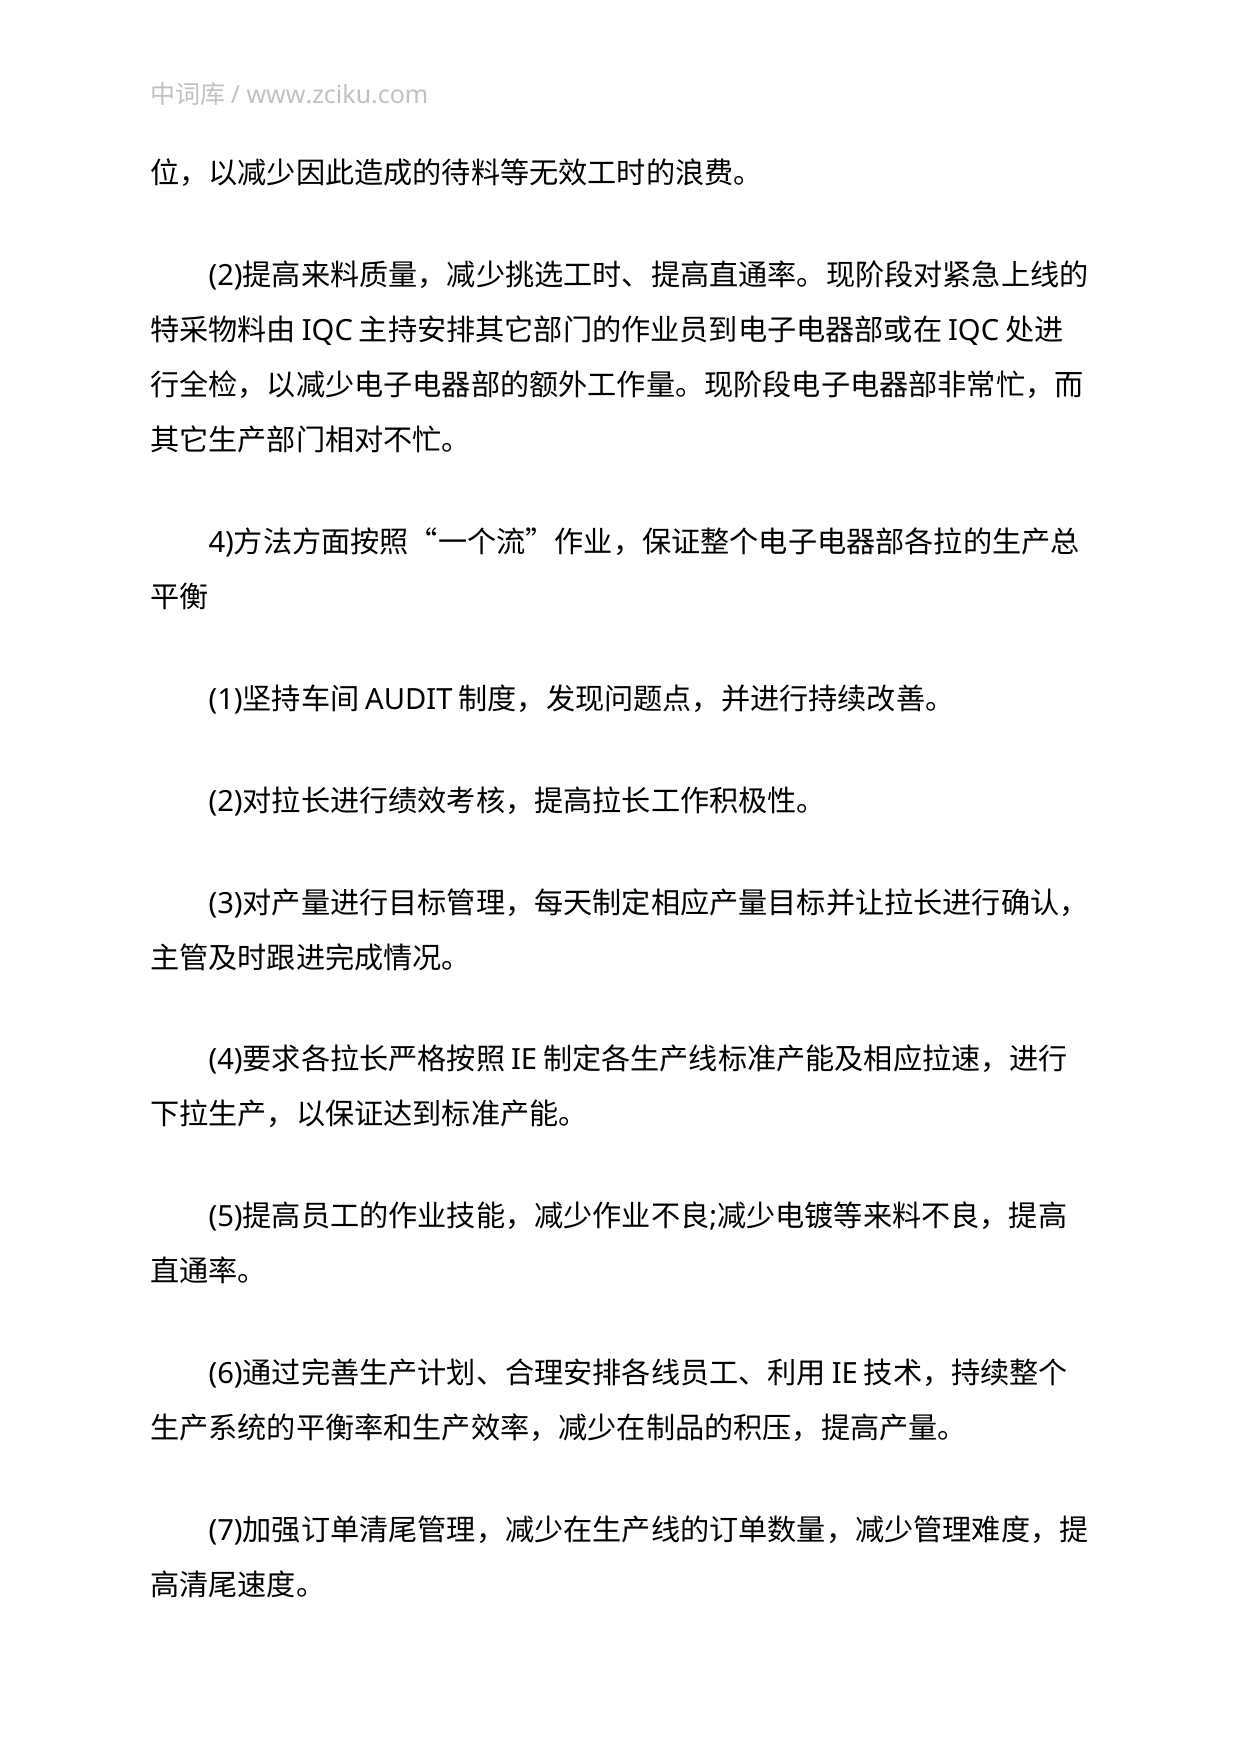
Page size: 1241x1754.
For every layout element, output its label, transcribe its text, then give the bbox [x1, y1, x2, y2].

text (7)加强订单清尾管理，减少在生产线的订单数量，减少管理难度，提高清尾速度。 [150, 1506, 1090, 1603]
text (5)提高员工的作业技能，减少作业不良;减少电镀等来料不良，提高直通率。 [150, 1193, 1090, 1290]
text (4)要求各拉长严格按照IE制定各生产线标准产能及相应拉速，进行下拉生产，以保证达到标准产能。 [150, 1036, 1090, 1133]
text (6)通过完善生产计划、合理安排各线员工、利用IE技术，持续整个生产系统的平衡率和生产效率，减少在制品的积压，提高产量。 [150, 1349, 1090, 1447]
text (3)对产量进行目标管理，每天制定相应产量目标并让拉长进行确认，主管及时跟进完成情况。 [150, 879, 1090, 976]
text (2)提高来料质量，减少挑选工时、提高直通率。现阶段对紧急上线的特采物料由IQC主持安排其它部门的作业员到电子电器部或在IQC处进行全检，以减少电子电器部的额外工作量。现阶段电子电器部非常忙，而其它生产部门相对不忙。 [150, 252, 1090, 459]
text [150, 150, 1090, 192]
text (1)坚持车间AUDIT制度，发现问题点，并进行持续改善。 [150, 675, 1090, 718]
text 4)方法方面按照“一个流”作业，保证整个电子电器部各拉的生产总平衡 [150, 518, 1090, 616]
text (2)对拉长进行绩效考核，提高拉长工作积极性。 [150, 777, 1090, 819]
